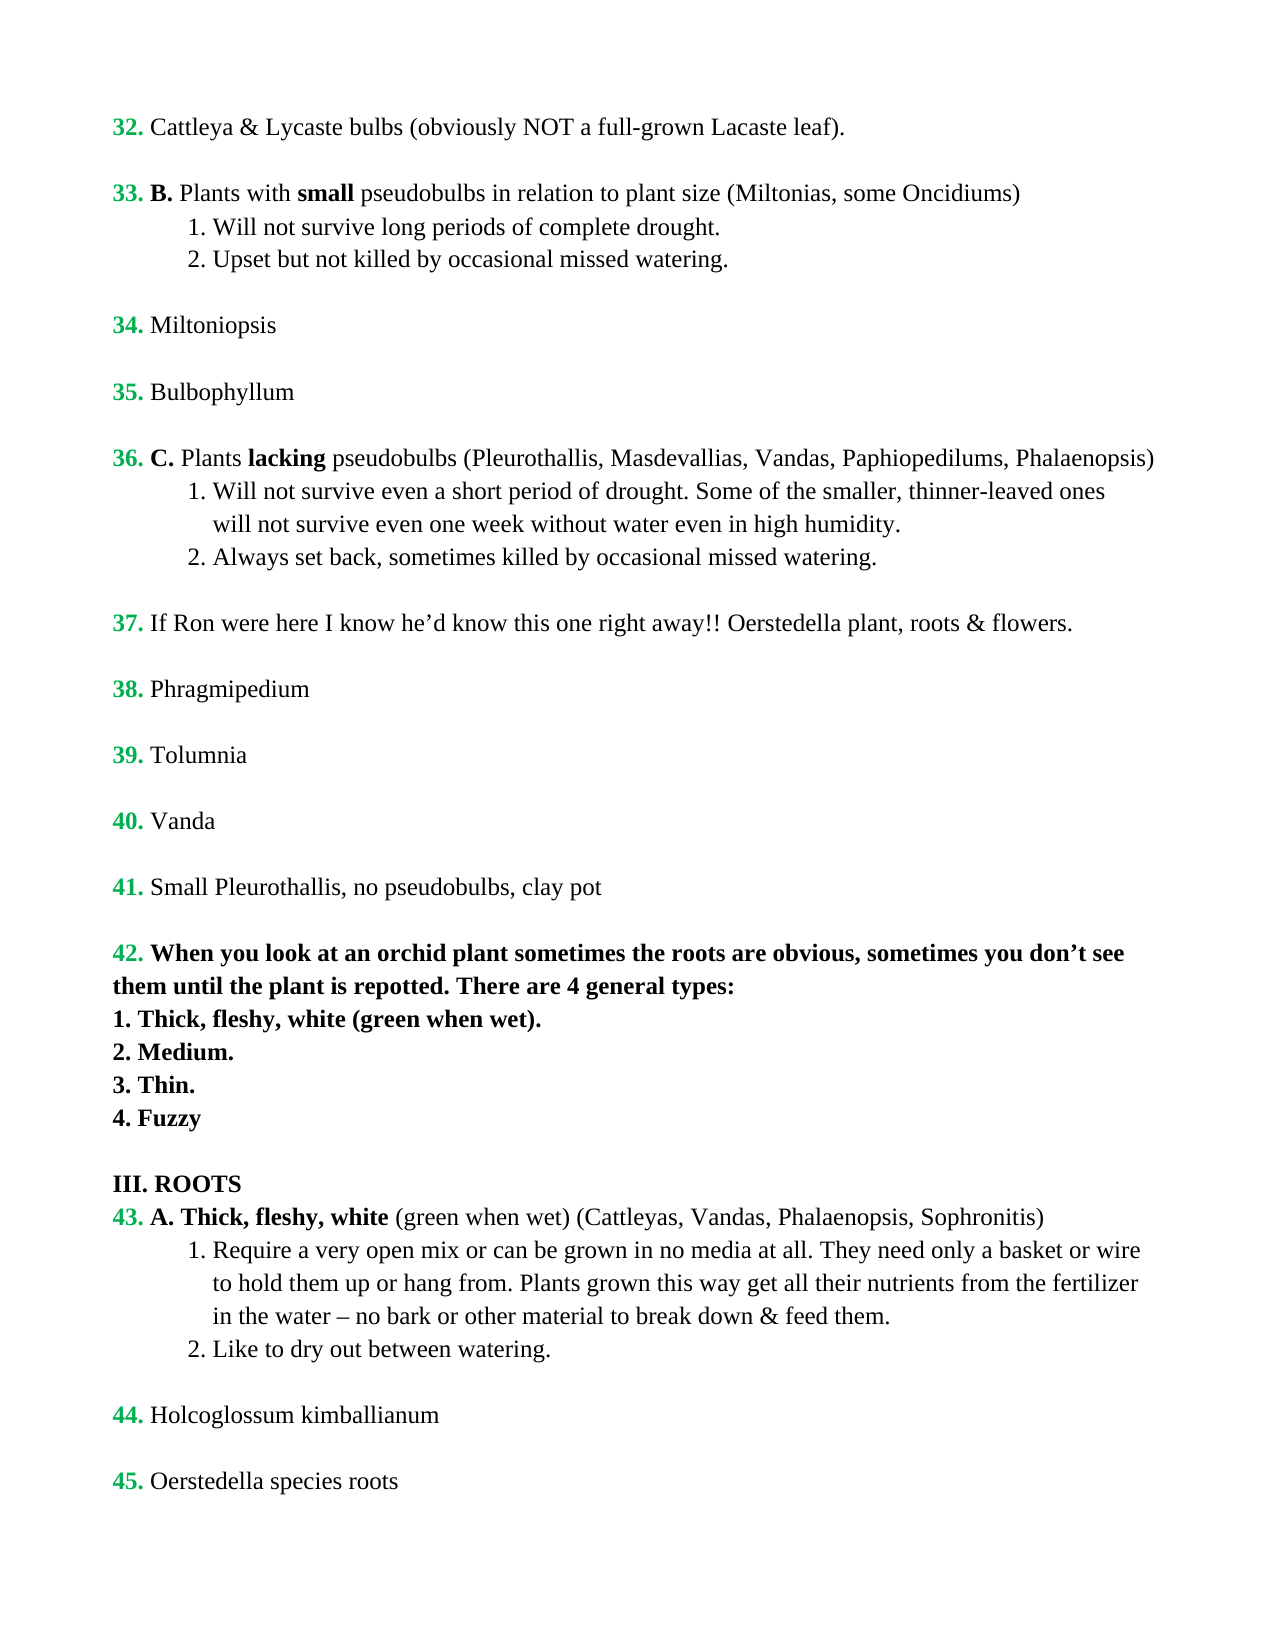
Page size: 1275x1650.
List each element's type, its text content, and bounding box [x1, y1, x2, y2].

text 1. Will not survive long periods of complete drought. [112, 212, 1162, 240]
text 4. Fuzzy [112, 1103, 1162, 1132]
text 1. Thick, fleshy, white (green when wet). [112, 1004, 1162, 1033]
text 2. Like to dry out between watering. [112, 1334, 1162, 1363]
text 45. Oerstedella species roots [112, 1466, 1162, 1495]
text 38. Phragmipedium [112, 674, 1162, 703]
text 34. Miltoniopsis [112, 311, 1162, 339]
text 33. B. Plants with small pseudobulbs in relation to plant size (Miltonias, some Oncidiums) [112, 178, 1162, 207]
text 2. Medium. [112, 1037, 1162, 1066]
text 41. Small Pleurothallis, no pseudobulbs, clay pot [112, 872, 1162, 901]
text 1. Will not survive even a short period of drought. Some of the smaller, thinner-leaved ones [112, 476, 1162, 504]
text 32. Cattleya & Lycaste bulbs (obviously NOT a full-grown Lacaste leaf). [112, 112, 1162, 141]
text 37. If Ron were here I know he’d know this one right away!! Oerstedella plant, roots & flowers. [112, 608, 1162, 637]
text III. ROOTS [112, 1169, 1162, 1198]
text 40. Vanda [112, 806, 1162, 835]
text will not survive even one week without water even in high humidity. [112, 509, 1162, 537]
text 44. Holcoglossum kimballianum [112, 1400, 1162, 1429]
text 43. A. Thick, fleshy, white (green when wet) (Cattleyas, Vandas, Phalaenopsis, Sophronitis) [112, 1202, 1162, 1231]
text 39. Tolumnia [112, 740, 1162, 769]
text in the water – no bark or other material to break down & feed them. [112, 1301, 1162, 1330]
text 2. Upset but not killed by occasional missed watering. [112, 244, 1162, 273]
text 42. When you look at an orchid plant sometimes the roots are obvious, sometimes you don’t see them until the plant is repotted. There are 4 general types: [112, 938, 1162, 1000]
text 2. Always set back, sometimes killed by occasional missed watering. [112, 542, 1162, 571]
text 35. Bulbophyllum [112, 377, 1162, 405]
text 36. C. Plants lacking pseudobulbs (Pleurothallis, Masdevallias, Vandas, Paphiopedilums, Phalaenopsis) [112, 443, 1162, 471]
text to hold them up or hang from. Plants grown this way get all their nutrients from the fertilizer [112, 1268, 1162, 1297]
text 1. Require a very open mix or can be grown in no media at all. They need only a basket or wire [112, 1235, 1162, 1264]
text 3. Thin. [112, 1070, 1162, 1099]
